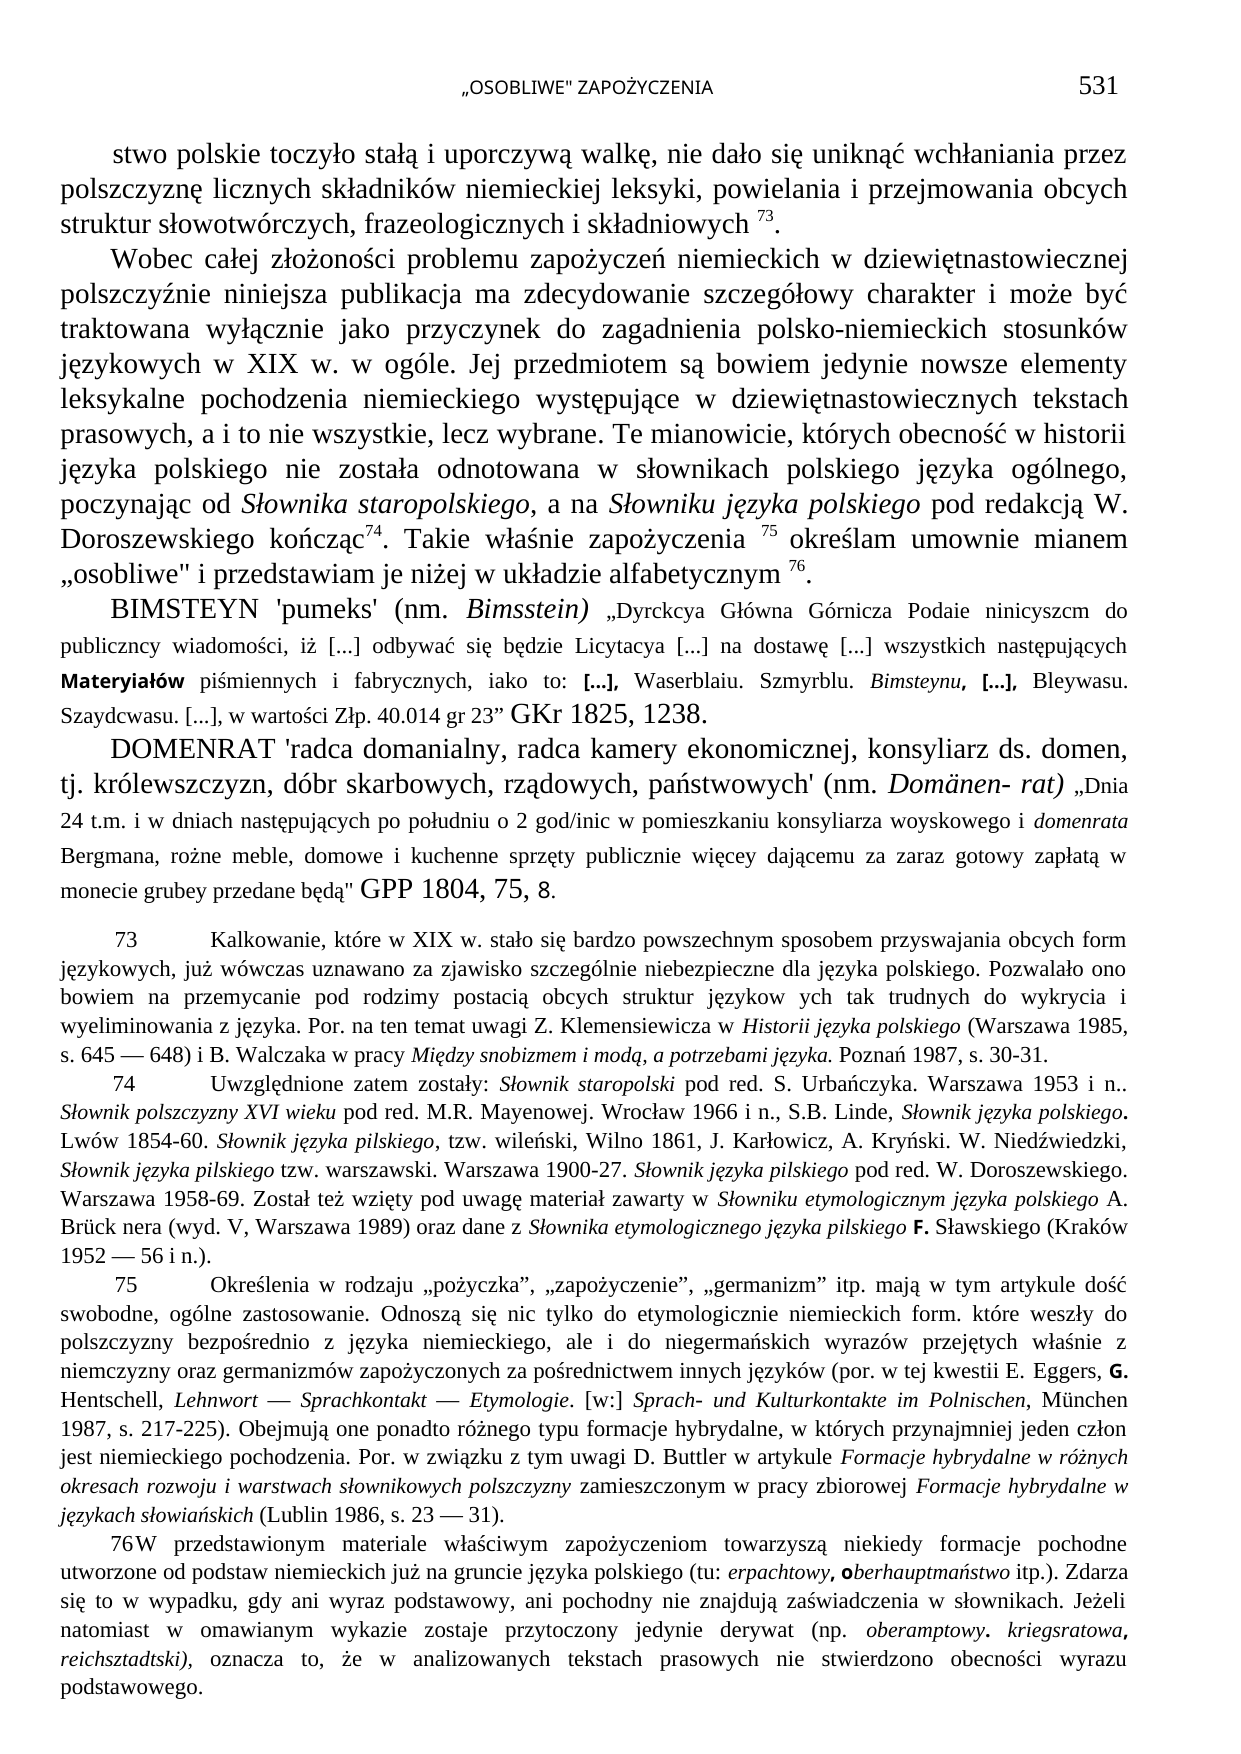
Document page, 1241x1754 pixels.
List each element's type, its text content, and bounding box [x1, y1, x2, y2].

text Wobec całej złożoności problemu zapożyczeń niemieckich w dziewiętnastowiecznej polszczyźnie niniejsza publikacja ma zdecydowanie szczegółowy charakter i może być traktowana wyłącznie jako przyczynek do zagadnienia polsko-niemieckich stosunków językowych w XIX w. w ogóle. Jej przedmiotem są bowiem jedynie nowsze elementy leksykalne pochodzenia niemieckiego występujące w dziewiętnastowiecznych tekstach prasowych, a i to nie wszystkie, lecz wybrane. Te mianowicie, których obecność w historii języka polskiego nie została odnotowana w słownikach polskiego języka ogólnego, poczynając od Słownika staropolskiego, a na Słowniku języka polskiego pod redakcją W. Doroszewskiego kończąc. Takie właśnie zapożyczenia określam umownie mianem „osobliwe" i przedstawiam je niżej w układzie alfabetycznym . [60, 241, 1128, 591]
text BIMSTEYN 'pumeks' (nm. Bimsstein) „Dyrckcya Główna Górnicza Podaie ninicyszcm do publiczncy wiadomości, iż [...] odbywać się będzie Licytacya [...] na dostawę [...] wszystkich następujących Materyiałów piśmiennych i fabrycznych, iako to: [...], Waserblaiu. Szmyrblu. Bimsteynu, [...], Bleywasu. Szaydcwasu. [...], w wartości Złp. 40.014 gr 23” GKr 1825, 1238. [60, 591, 1128, 731]
text DOMENRAT 'radca domanialny, radca kamery ekonomicznej, konsyliarz ds. domen, tj. królewszczyzn, dóbr skarbowych, rządowych, państwowych' (nm. Domänen- rat) „Dnia 24 t.m. i w dniach następujących po południu o 2 god/inic w pomieszkaniu konsyliarza woyskowego i domenrata Bergmana, rożne meble, domowe i kuchenne sprzęty publicznie więcey dającemu za zaraz gotowy zapłatą w monecie grubey przedane będą" GPP 1804, 75, 8. [60, 731, 1128, 906]
text stwo polskie toczyło stałą i uporczywą walkę, nie dało się uniknąć wchłaniania przez polszczyznę licznych składników niemieckiej leksyki, powielania i przejmowania obcych struktur słowotwórczych, frazeologicznych i składniowych . [60, 136, 1128, 241]
